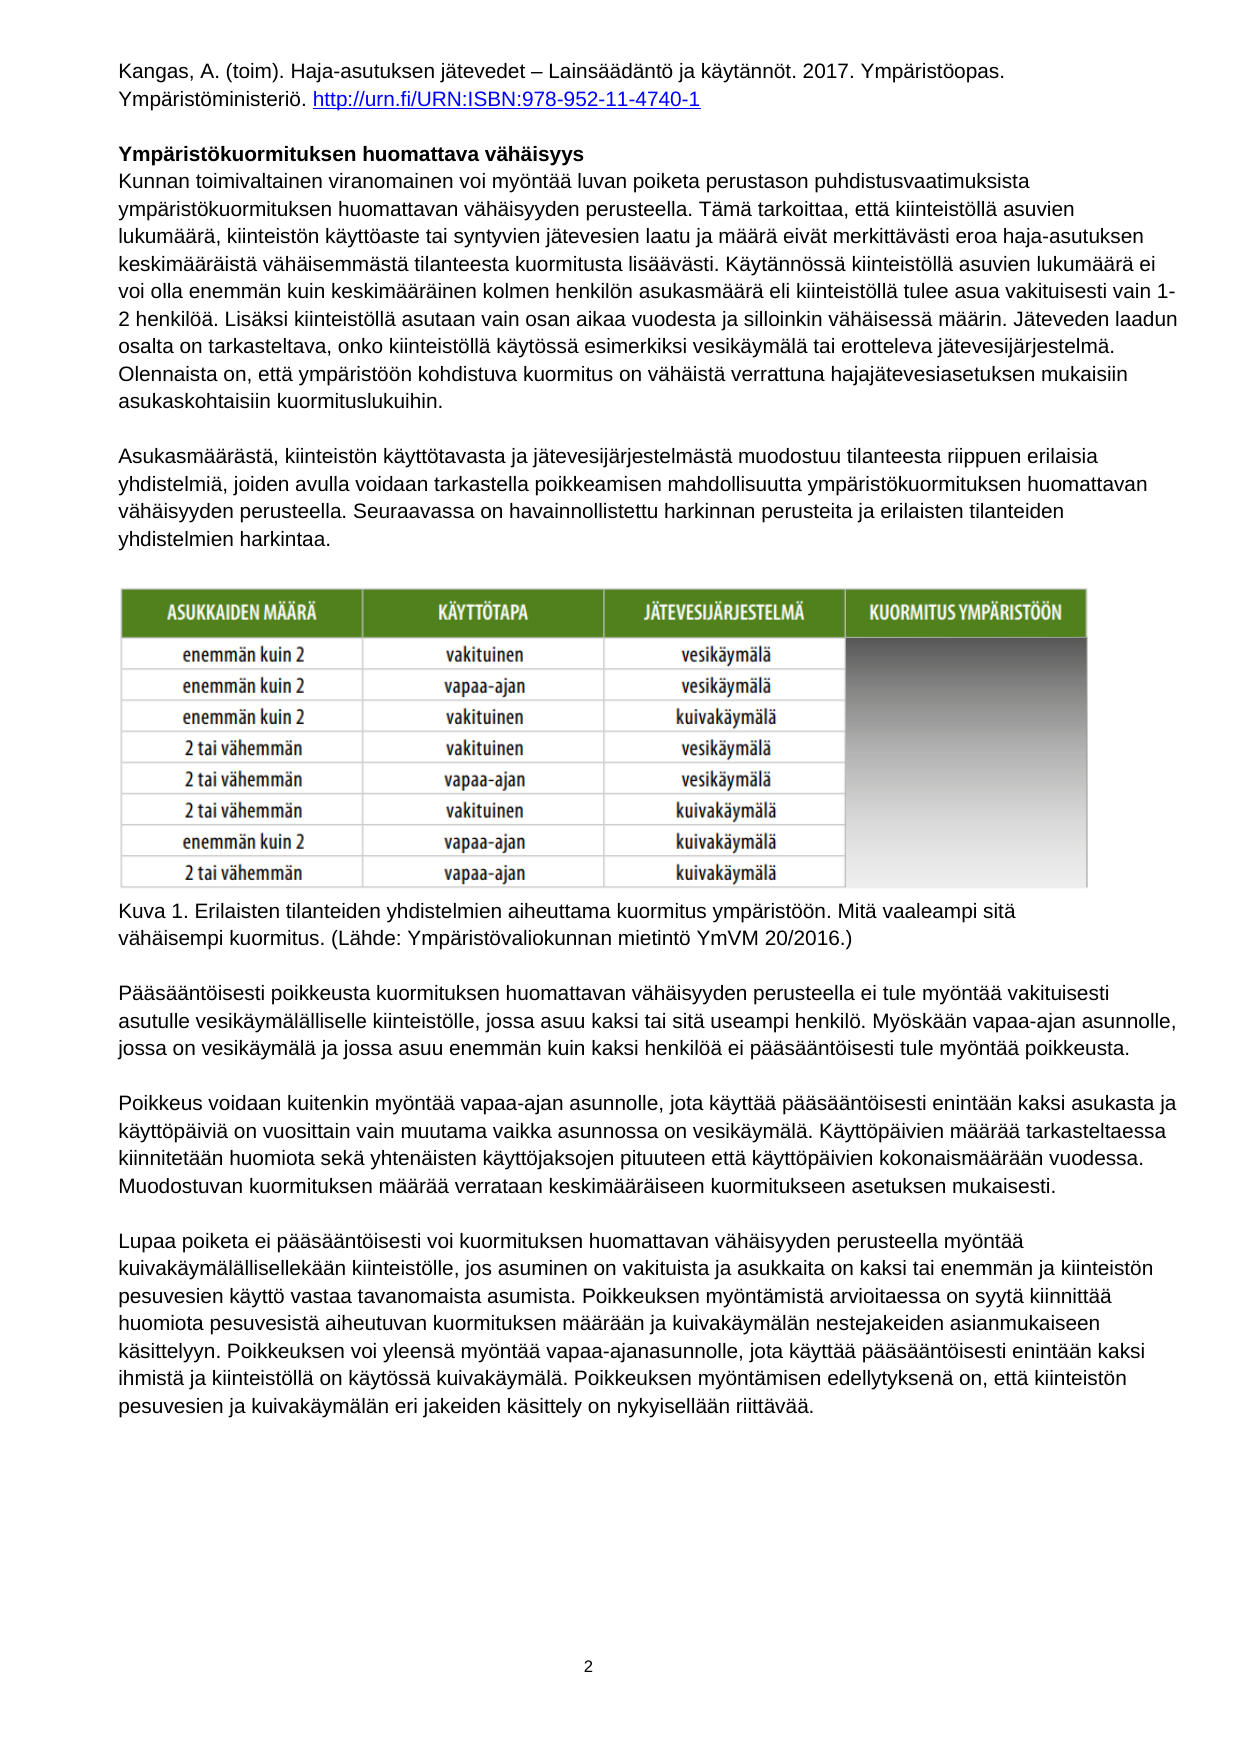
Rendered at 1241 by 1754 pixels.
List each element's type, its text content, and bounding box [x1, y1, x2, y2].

text vähäisempi kuormitus. (Lähde: Ympäristövaliokunnan mietintö YmVM 20/2016.) [118, 926, 1181, 950]
text Kunnan toimivaltainen viranomainen voi myöntää luvan poiketa perustason puhdistusvaatimuksista ympäristökuormituksen huomattavan vähäisyyden perusteella. Tämä tarkoittaa, että kiinteistöllä asuvien lukumäärä, kiinteistön käyttöaste tai syntyvien jätevesien laatu ja määrä eivät merkittävästi eroa haja-asutuksen keskimääräistä vähäisemmästä tilanteesta kuormitusta lisäävästi. Käytännössä kiinteistöllä asuvien lukumäärä ei voi olla enemmän kuin keskimääräinen kolmen henkilön asukasmäärä eli kiinteistöllä tulee asua vakituisesti vain 1-2 henkilöä. Lisäksi kiinteistöllä asutaan vain osan aikaa vuodesta ja silloinkin vähäisessä määrin. Jäteveden laadun osalta on tarkasteltava, onko kiinteistöllä käytössä esimerkiksi vesikäymälä tai erotteleva jätevesijärjestelmä. Olennaista on, että ympäristöön kohdistuva kuormitus on vähäistä verrattuna hajajätevesiasetuksen mukaisiin asukaskohtaisiin kuormituslukuihin. [118, 169, 1181, 413]
text Kuva 1. Erilaisten tilanteiden yhdistelmien aiheuttama kuormitus ympäristöön. Mitä vaaleampi sitä [118, 899, 1181, 923]
text Poikkeus voidaan kuitenkin myöntää vapaa-ajan asunnolle, jota käyttää pääsääntöisesti enintään kaksi asukasta ja käyttöpäiviä on vuosittain vain muutama vaikka asunnossa on vesikäymälä. Käyttöpäivien määrää tarkasteltaessa kiinnitetään huomiota sekä yhtenäisten käyttöjaksojen pituuteen että käyttöpäivien kokonaismäärään vuodessa. Muodostuvan kuormituksen määrää verrataan keskimääräiseen kuormitukseen asetuksen mukaisesti. [118, 1091, 1181, 1198]
text Kangas, A. (toim). Haja-asutuksen jätevedet – Lainsäädäntö ja käytännöt. 2017. Ympäristöopas. Ympäristöministeriö. http://urn.fi/URN:ISBN:978-952-11-4740-1 [118, 59, 1181, 111]
text Asukasmäärästä, kiinteistön käyttötavasta ja jätevesijärjestelmästä muodostuu tilanteesta riippuen erilaisia yhdistelmiä, joiden avulla voidaan tarkastella poikkeamisen mahdollisuutta ympäristökuormituksen huomattavan vähäisyyden perusteella. Seuraavassa on havainnollistettu harkinnan perusteita ja erilaisten tilanteiden yhdistelmien harkintaa. [118, 444, 1181, 551]
picture [118, 581, 1094, 895]
text Ympäristökuormituksen huomattava vähäisyys [118, 142, 1181, 166]
text Pääsääntöisesti poikkeusta kuormituksen huomattavan vähäisyyden perusteella ei tule myöntää vakituisesti asutulle vesikäymälälliselle kiinteistölle, jossa asuu kaksi tai sitä useampi henkilö. Myöskään vapaa-ajan asunnolle, jossa on vesikäymälä ja jossa asuu enemmän kuin kaksi henkilöä ei pääsääntöisesti tule myöntää poikkeusta. [118, 981, 1181, 1060]
text Lupaa poiketa ei pääsääntöisesti voi kuormituksen huomattavan vähäisyyden perusteella myöntää kuivakäymälällisellekään kiinteistölle, jos asuminen on vakituista ja asukkaita on kaksi tai enemmän ja kiinteistön pesuvesien käyttö vastaa tavanomaista asumista. Poikkeuksen myöntämistä arvioitaessa on syytä kiinnittää huomiota pesuvesistä aiheutuvan kuormituksen määrään ja kuivakäymälän nestejakeiden asianmukaiseen käsittelyyn. Poikkeuksen voi yleensä myöntää vapaa-ajanasunnolle, jota käyttää pääsääntöisesti enintään kaksi ihmistä ja kiinteistöllä on käytössä kuivakäymälä. Poikkeuksen myöntämisen edellytyksenä on, että kiinteistön pesuvesien ja kuivakäymälän eri jakeiden käsittely on nykyisellään riittävää. [118, 1229, 1181, 1418]
